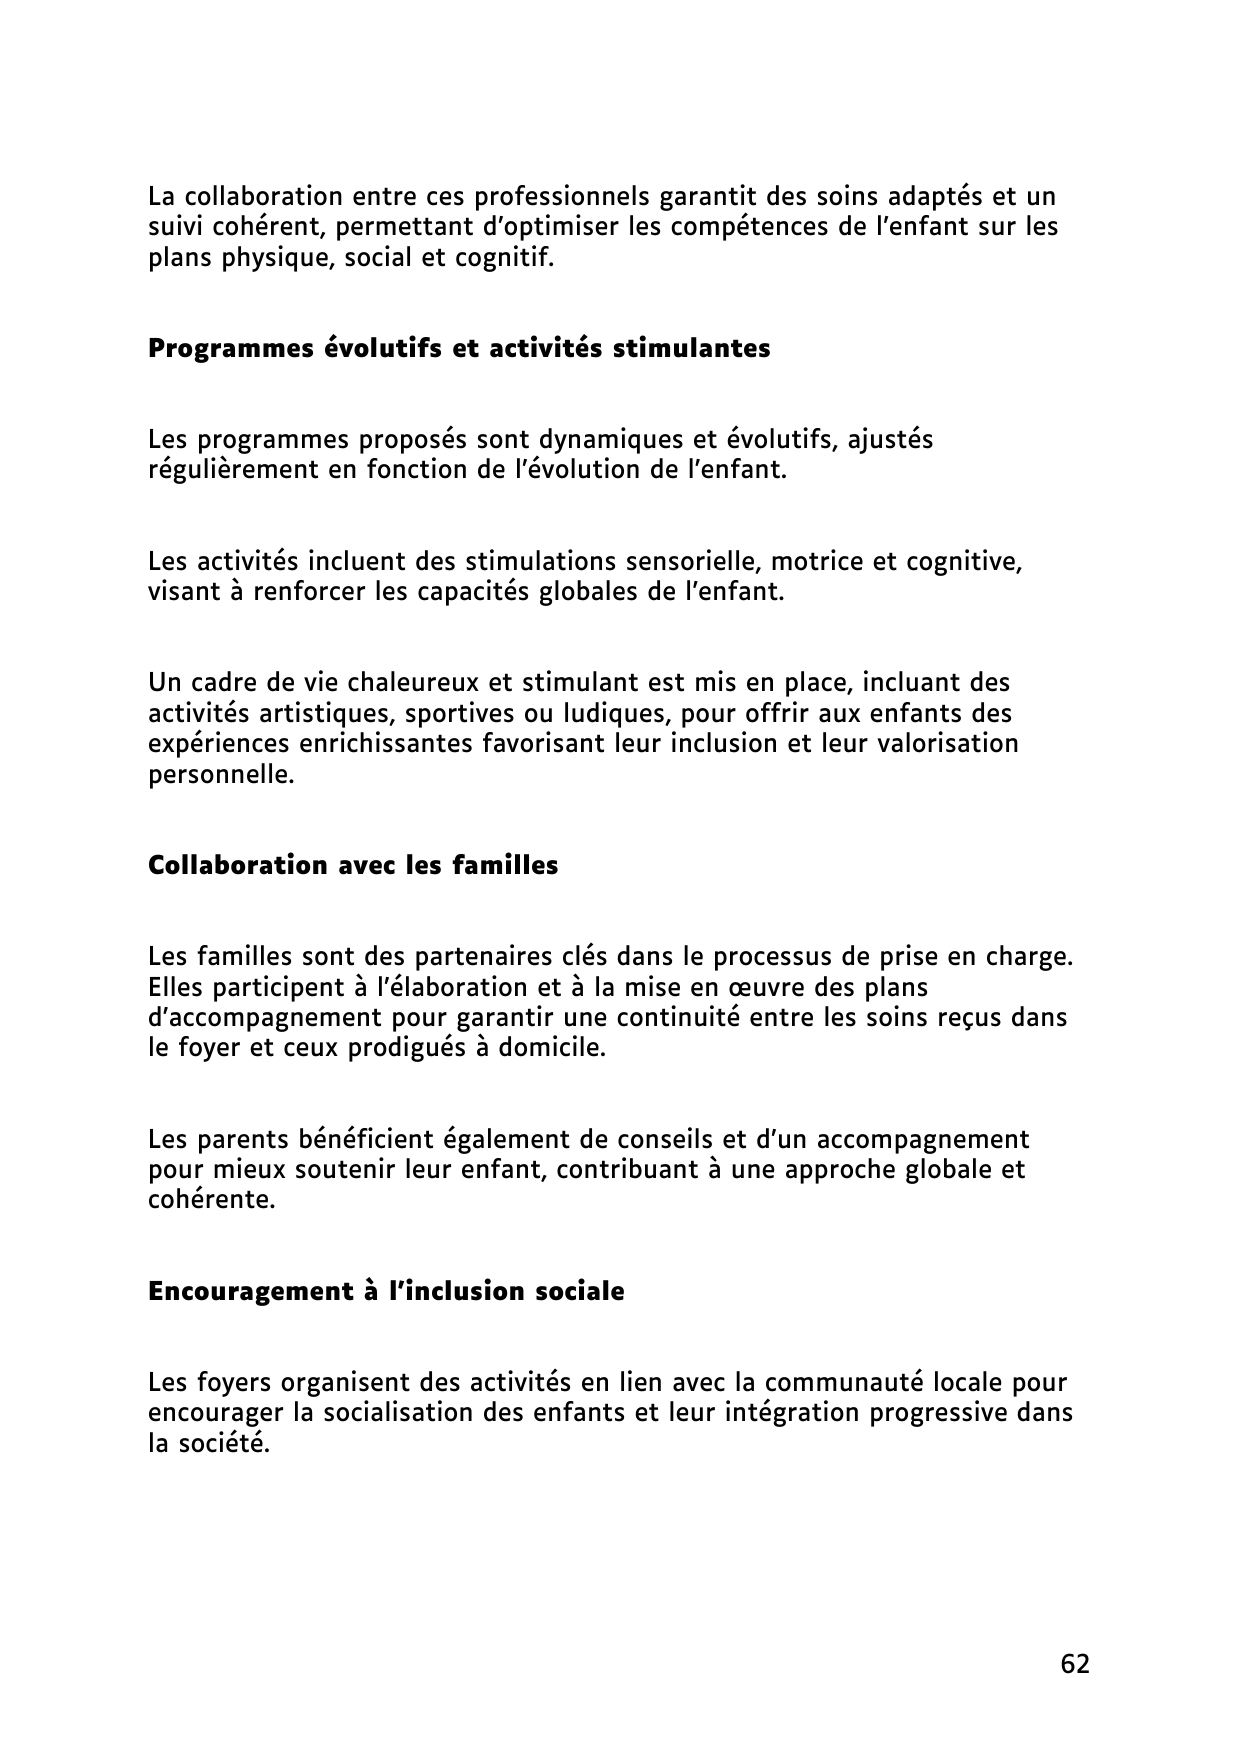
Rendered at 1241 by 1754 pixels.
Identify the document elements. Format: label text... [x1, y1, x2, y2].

text La collaboration entre ces professionnels garantit des soins adaptés et un suivi cohérent, permettant d’optimiser les compétences de l’enfant sur les plans physique, social et cognitif. [148, 180, 1090, 272]
text Les familles sont des partenaires clés dans le processus de prise en charge. Elles participent à l’élaboration et à la mise en œuvre des plans d’accompagnement pour garantir une continuité entre les soins reçus dans le foyer et ceux prodigués à domicile. [148, 941, 1090, 1062]
text Collaboration avec les familles [148, 849, 1090, 880]
text Encouragement à l’inclusion sociale [148, 1275, 1090, 1306]
text Les programmes proposés sont dynamiques et évolutifs, ajustés régulièrement en fonction de l’évolution de l’enfant. [148, 424, 1090, 484]
text Les foyers organisent des activités en lien avec la communauté locale pour encourager la socialisation des enfants et leur intégration progressive dans la société. [148, 1367, 1090, 1458]
text Les activités incluent des stimulations sensorielle, motrice et cognitive, visant à renforcer les capacités globales de l’enfant. [148, 545, 1090, 606]
text Un cadre de vie chaleureux et stimulant est mis en place, incluant des activités artistiques, sportives ou ludiques, pour offrir aux enfants des expériences enrichissantes favorisant leur inclusion et leur valorisation personnelle. [148, 667, 1090, 789]
text Programmes évolutifs et activités stimulantes [148, 332, 1090, 363]
text Les parents bénéficient également de conseils et d’un accompagnement pour mieux soutenir leur enfant, contribuant à une approche globale et cohérente. [148, 1123, 1090, 1214]
